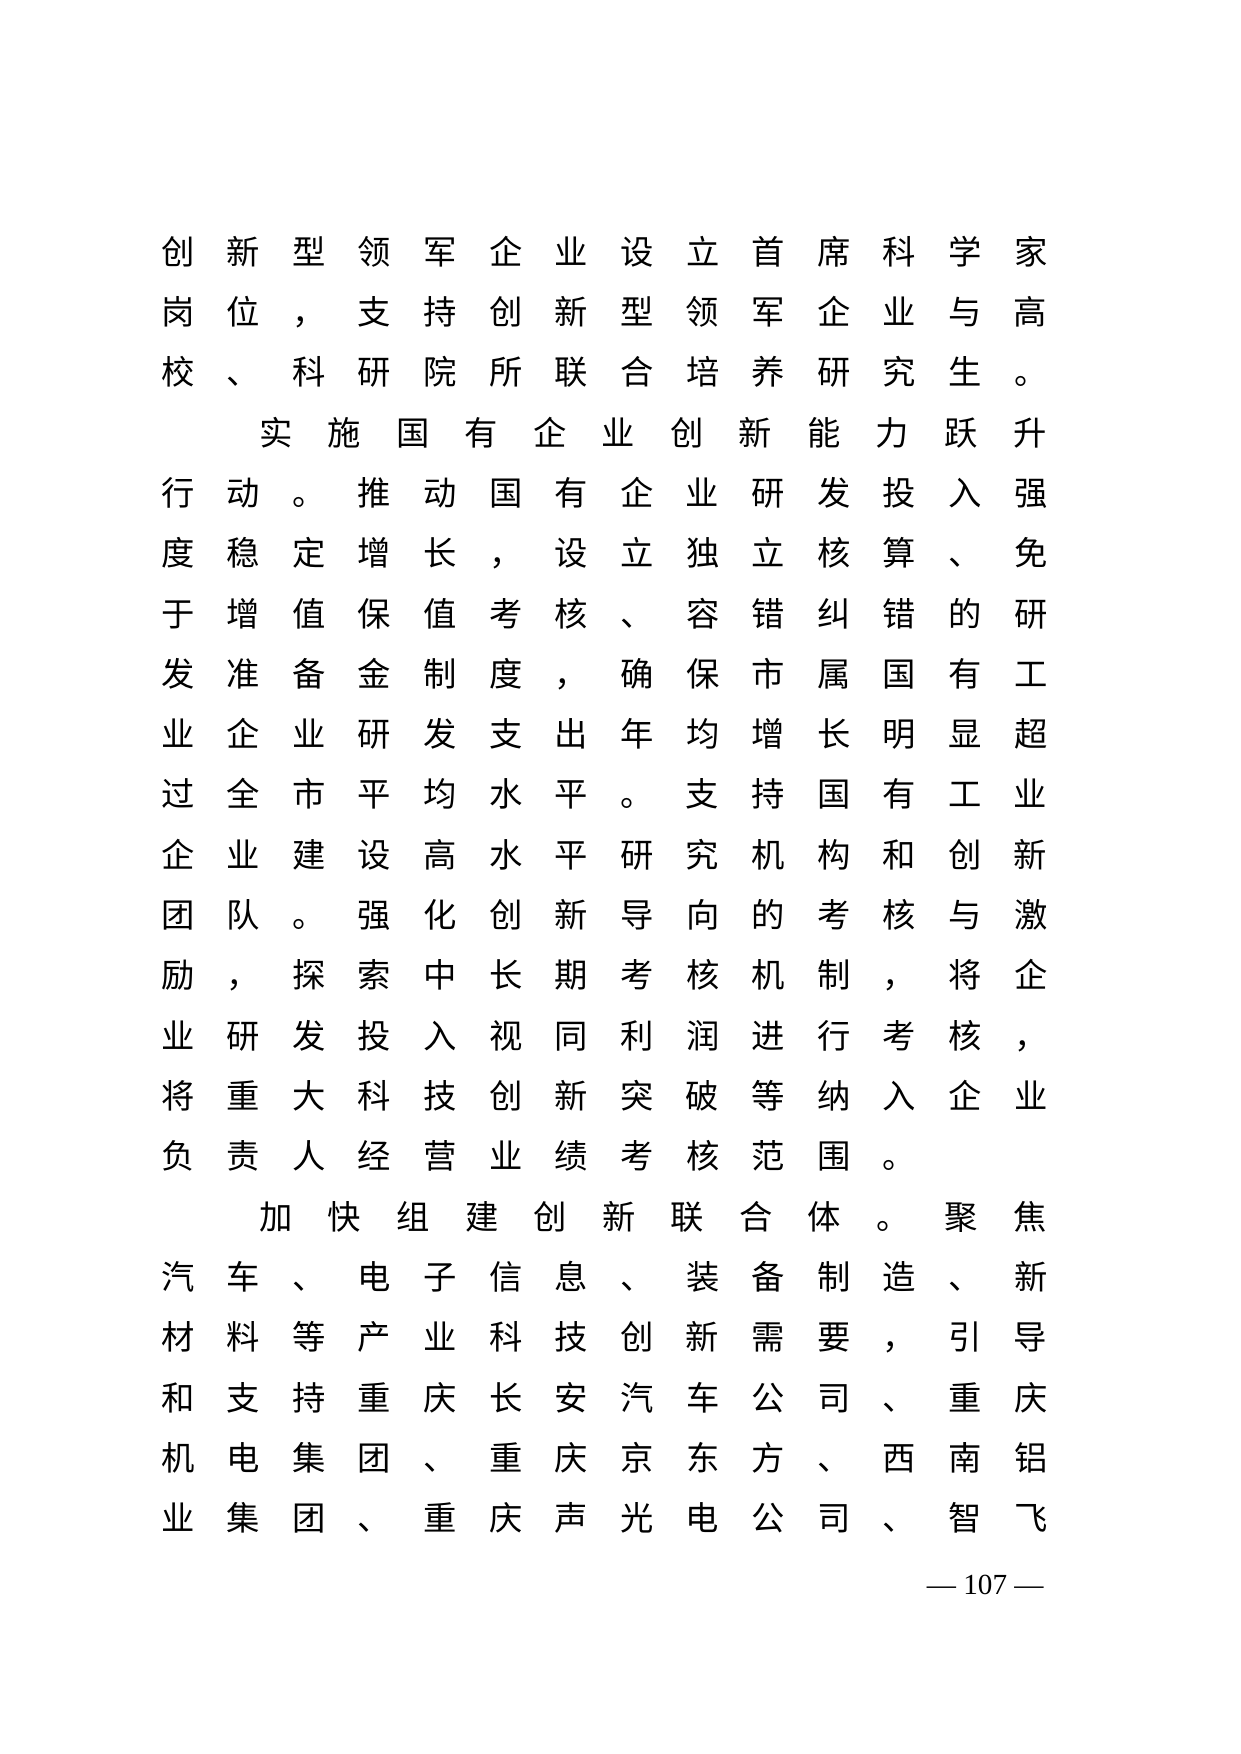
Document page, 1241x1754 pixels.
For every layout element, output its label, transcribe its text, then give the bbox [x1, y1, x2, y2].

text 实施国有企业创新能力跃升行动。推动国有企业研发投入强度稳定增长，设立独立核算、免于增值保值考核、容错纠错的研发准备金制度，确保市属国有工业企业研发支出年均增长明显超过全市平均水平。支持国有工业企业建设高水平研究机构和创新团队。强化创新导向的考核与激励，探索中长期考核机制，将企业研发投入视同利润进行考核，将重大科技创新突破等纳入企业负责人经营业绩考核范围。 [161, 400, 1079, 1184]
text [161, 219, 1079, 400]
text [161, 1184, 1079, 1546]
